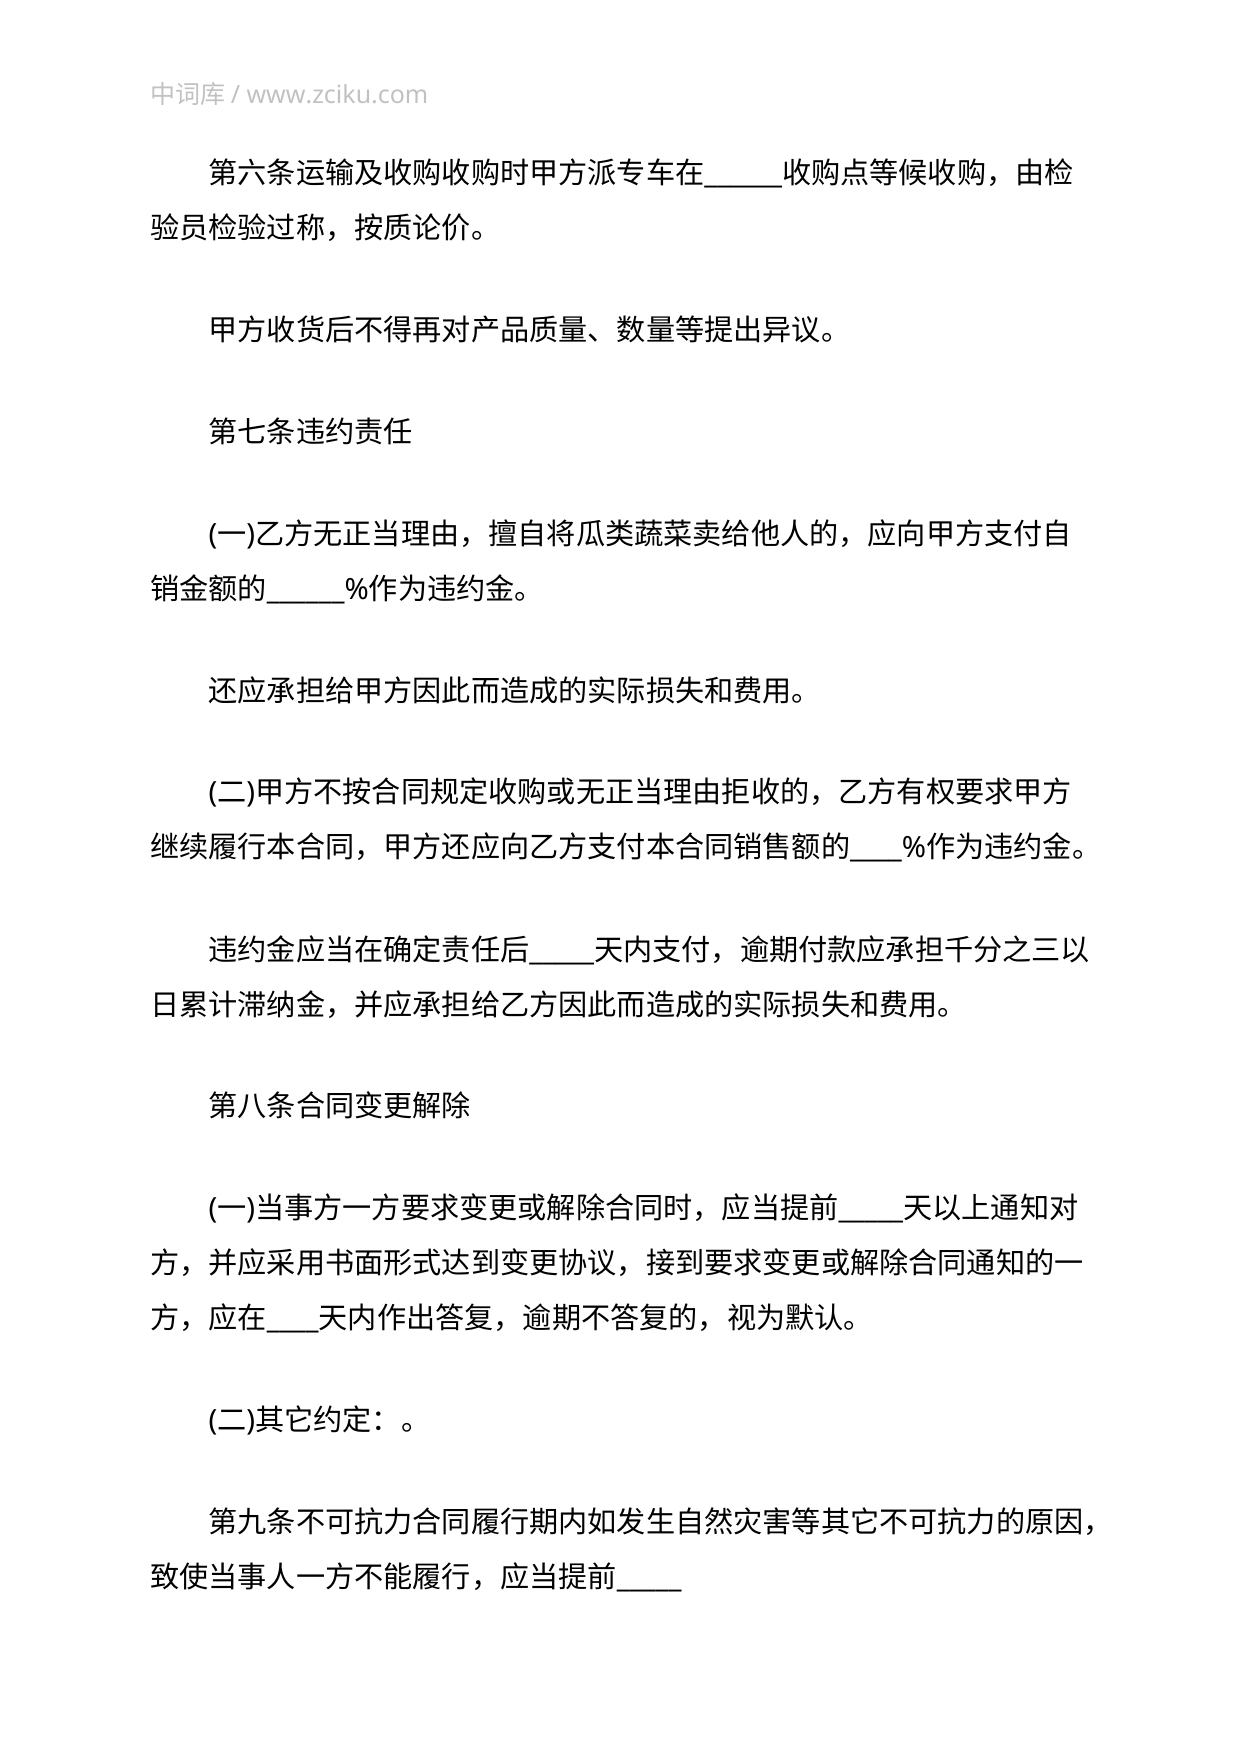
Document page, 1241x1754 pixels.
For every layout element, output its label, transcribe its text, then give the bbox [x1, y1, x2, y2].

text 第八条合同变更解除 [150, 1083, 1090, 1125]
text 第七条违约责任 [150, 408, 1090, 451]
text 第九条不可抗力合同履行期内如发生自然灾害等其它不可抗力的原因，致使当事人一方不能履行，应当提前_____ [150, 1498, 1090, 1596]
text 第六条运输及收购收购时甲方派专车在______收购点等候收购，由检验员检验过称，按质论价。 [150, 150, 1090, 247]
text 违约金应当在确定责任后_____天内支付，逾期付款应承担千分之三以日累计滞纳金，并应承担给乙方因此而造成的实际损失和费用。 [150, 926, 1090, 1023]
text (一)乙方无正当理由，擅自将瓜类蔬菜卖给他人的，应向甲方支付自销金额的______%作为违约金。 [150, 510, 1090, 608]
text (一)当事方一方要求变更或解除合同时，应当提前_____天以上通知对方，并应采用书面形式达到变更协议，接到要求变更或解除合同通知的一方，应在____天内作出答复，逾期不答复的，视为默认。 [150, 1184, 1090, 1337]
text 还应承担给甲方因此而造成的实际损失和费用。 [150, 667, 1090, 709]
text (二)甲方不按合同规定收购或无正当理由拒收的，乙方有权要求甲方继续履行本合同，甲方还应向乙方支付本合同销售额的____%作为违约金。 [150, 769, 1090, 866]
text (二)其它约定：。 [150, 1396, 1090, 1439]
text 甲方收货后不得再对产品质量、数量等提出异议。 [150, 307, 1090, 349]
